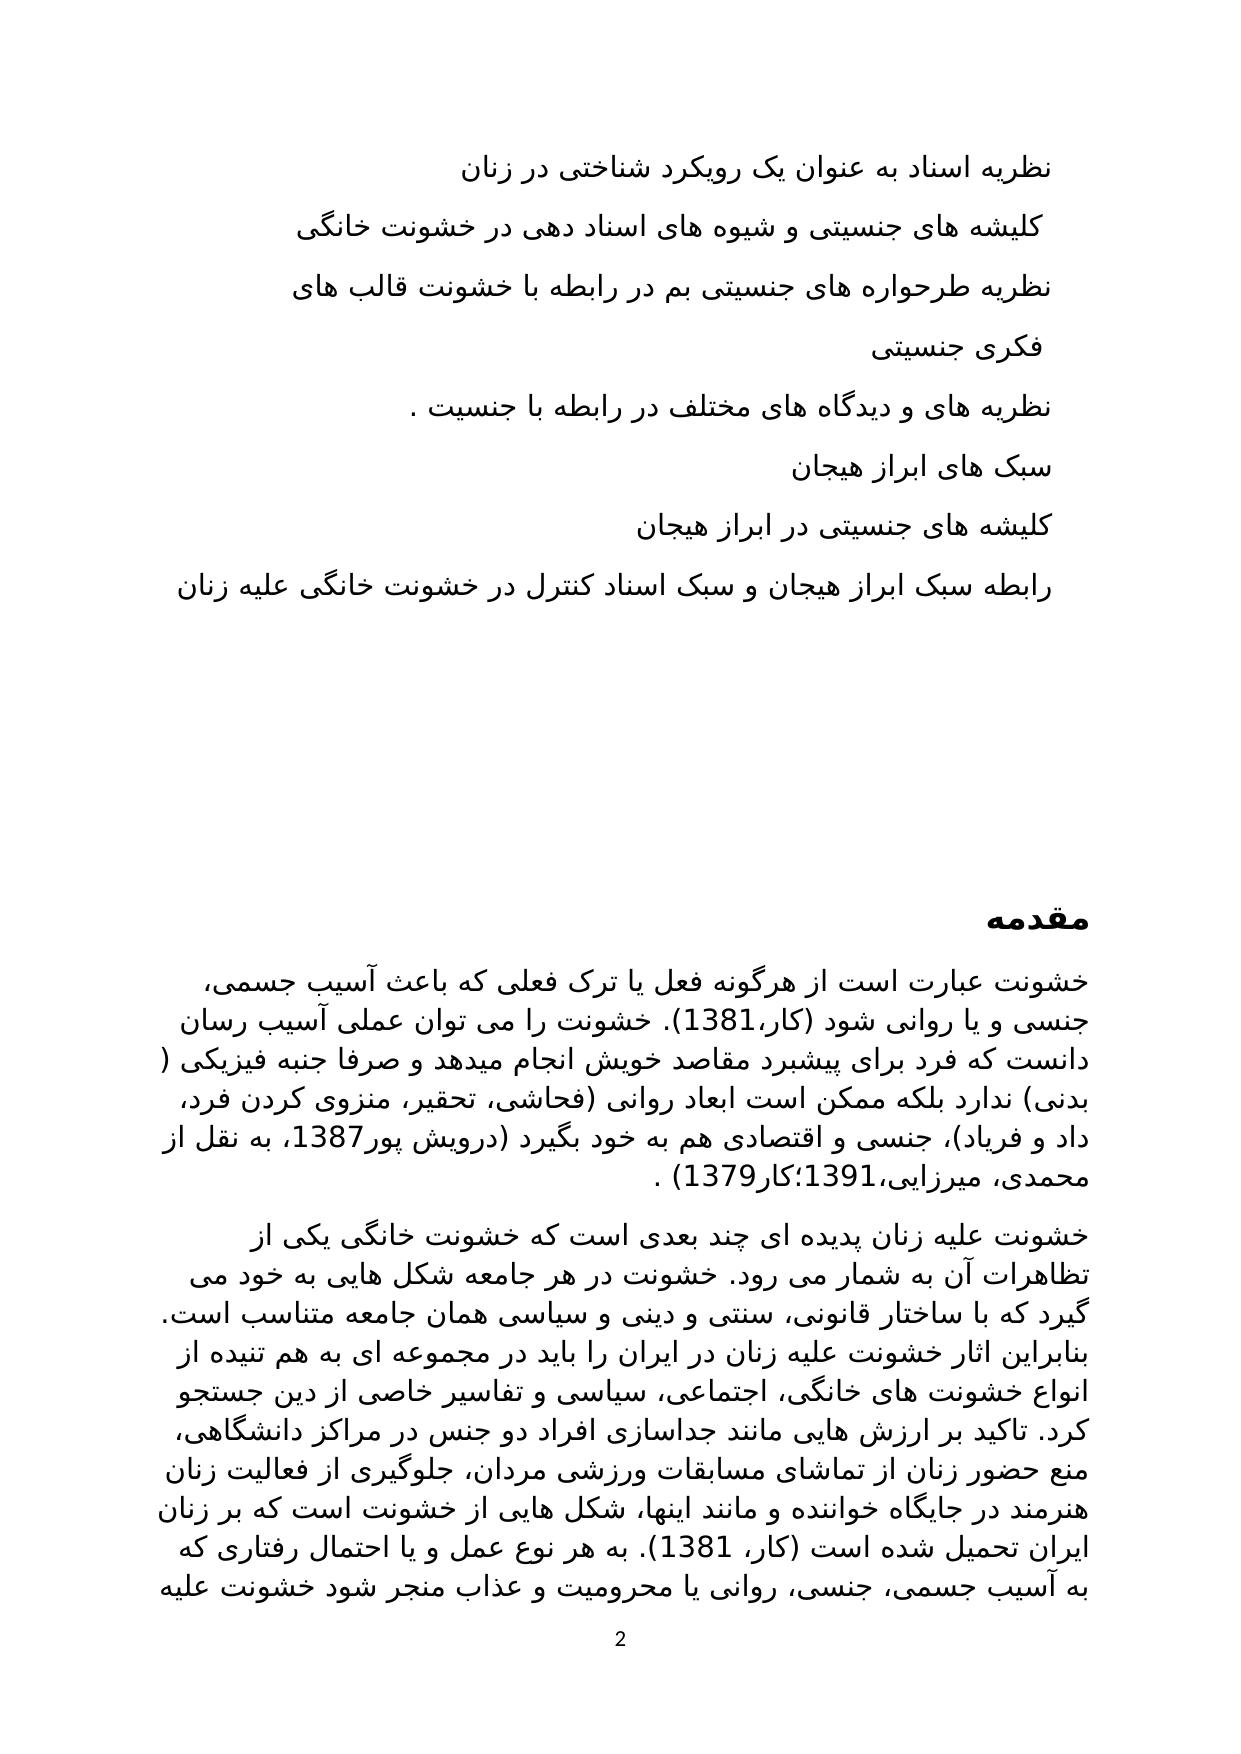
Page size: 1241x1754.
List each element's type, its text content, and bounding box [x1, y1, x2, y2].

text نظریه های و دیدگاه های مختلف در رابطه با جنسیت . [150, 389, 1053, 423]
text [150, 1219, 1090, 1603]
text نظریه طرحواره های جنسیتی بم در رابطه با خشونت قالب های [150, 269, 1053, 303]
text کلیشه های جنسیتی و شیوه های اسناد دهی در خشونت خانگی [150, 210, 1053, 244]
text فکری جنسیتی [150, 329, 1053, 363]
text سبک های ابراز هیجان [150, 449, 1053, 483]
text رابطه سبک ابراز هیجان و سبک اسناد کنترل در خشونت خانگی علیه زنان [150, 568, 1053, 602]
text نظریه اسناد به عنوان یک رویکرد شناختی در زنان [150, 150, 1053, 184]
text خشونت عبارت است از هرگونه فعل یا ترک فعلی که باعث آسیب جسمی، جنسی و یا روانی شود (کار،1381). خشونت را می توان عملی آسیب رسان دانست که فرد برای پیشبرد مقاصد خویش انجام میدهد و صرفا جنبه فیزیکی ( بدنی) ندارد بلکه ممکن است ابعاد روانی (فحاشی، تحقیر، منزوی کردن فرد، داد و فریاد)، جنسی و اقتصادی هم به خود بگیرد (درویش پور1387، به نقل از محمدی، میرزایی،1391؛کار1379) . [150, 964, 1090, 1193]
text کلیشه های جنسیتی در ابراز هیجان [150, 509, 1053, 543]
text مقدمه [150, 899, 1090, 938]
